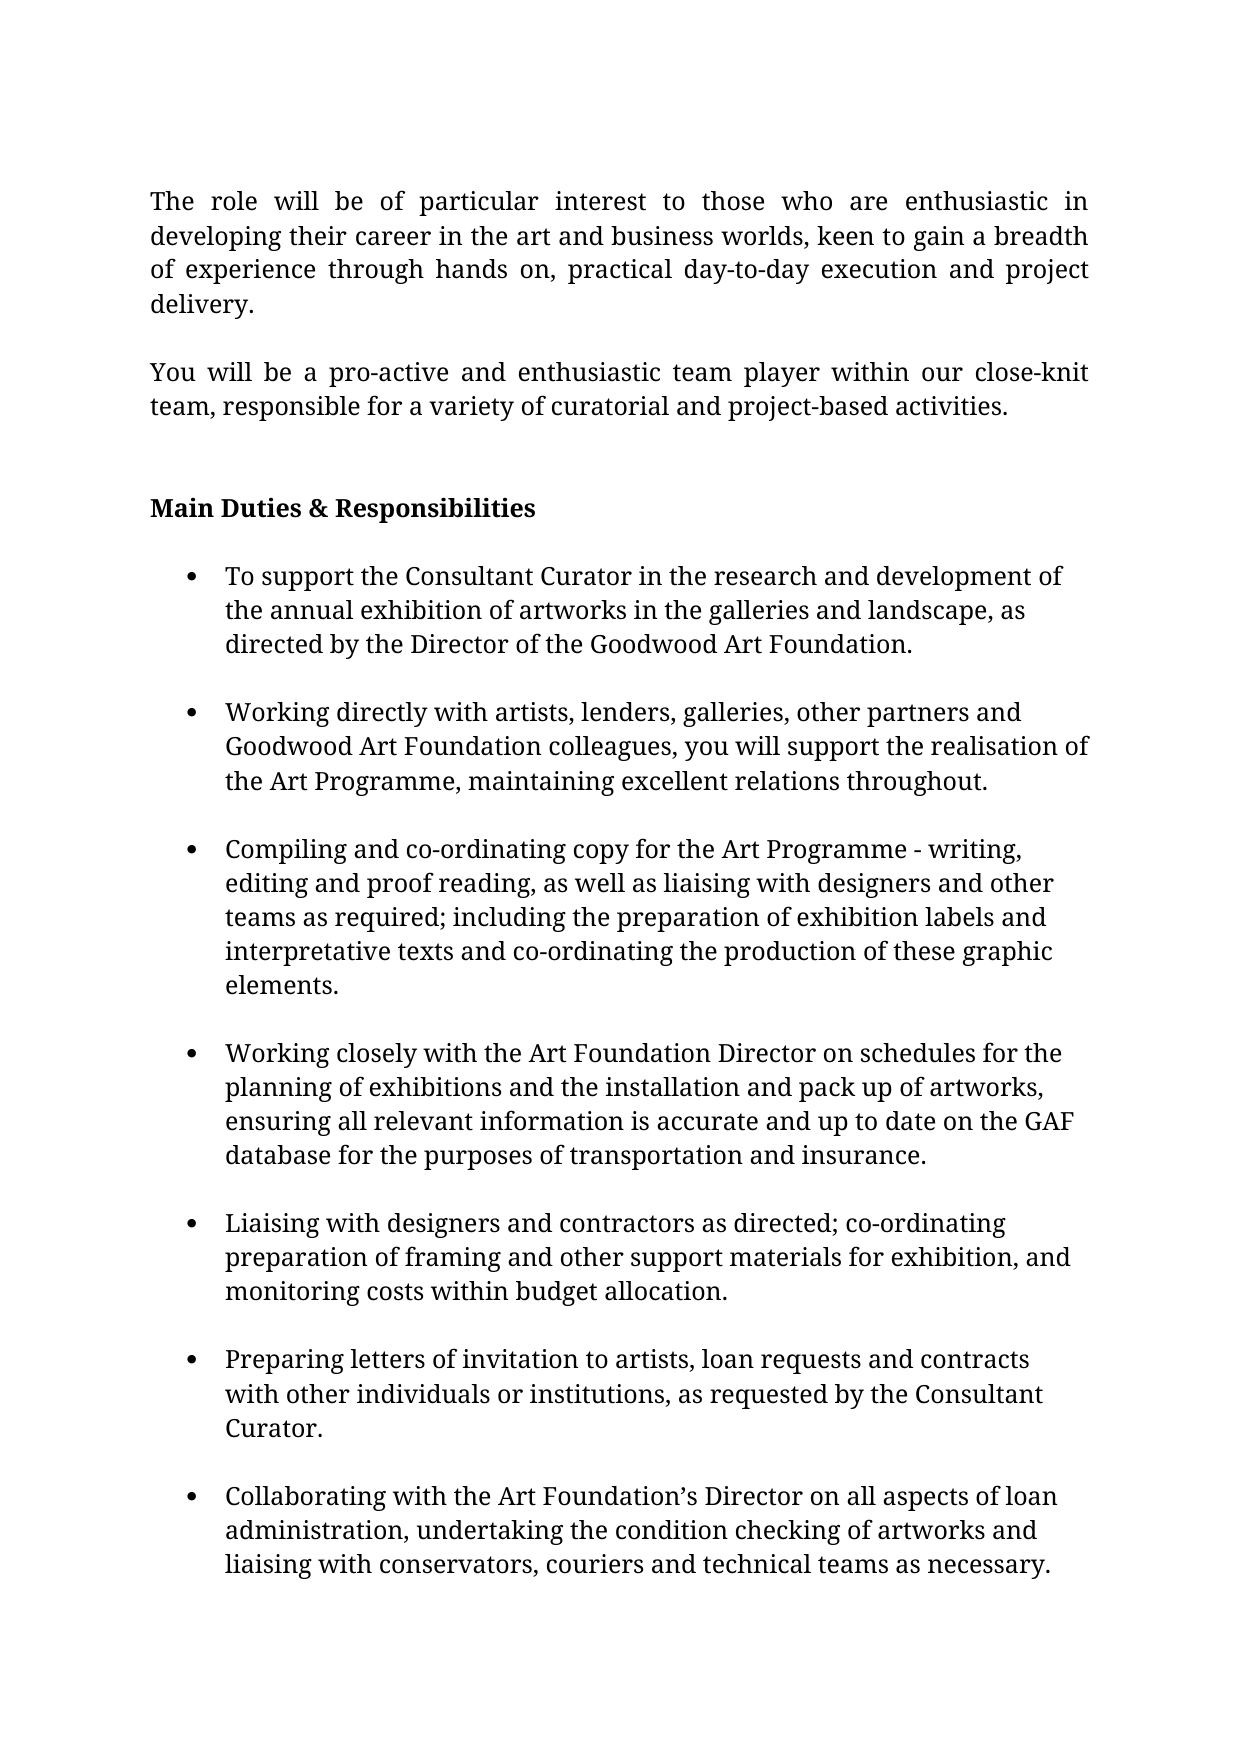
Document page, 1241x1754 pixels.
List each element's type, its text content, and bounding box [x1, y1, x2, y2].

list Liaising with designers and contractors as directed; co-ordinating preparation of framing and other support materials for exhibition, and monitoring costs within budget allocation. [187, 1206, 1090, 1308]
list Collaborating with the Art Foundation’s Director on all aspects of loan administration, undertaking the condition checking of artworks and liaising with conservators, couriers and technical teams as necessary. [187, 1478, 1090, 1581]
list Working closely with the Art Foundation Director on schedules for the planning of exhibitions and the installation and pack up of artworks, ensuring all relevant information is accurate and up to date on the GAF database for the purposes of transportation and insurance. [187, 1036, 1090, 1172]
text The role will be of particular interest to those who are enthusiastic in developing their career in the art and business worlds, keen to gain a breadth of experience through hands on, practical day-to-day execution and project delivery. [150, 184, 1090, 320]
text You will be a pro-active and enthusiastic team player within our close-knit team, responsible for a variety of curatorial and project-based activities. [150, 354, 1090, 422]
list Compiling and co-ordinating copy for the Art Programme - writing, editing and proof reading, as well as liaising with designers and other teams as required; including the preparation of exhibition labels and interpretative texts and co-ordinating the production of these graphic elements. [187, 831, 1090, 1002]
list Preparing letters of invitation to artists, loan requests and contracts with other individuals or institutions, as requested by the Consultant Curator. [187, 1342, 1090, 1444]
text Main Duties & Responsibilities [150, 491, 1090, 525]
list To support the Consultant Curator in the research and development of the annual exhibition of artworks in the galleries and landscape, as directed by the Director of the Goodwood Art Foundation. [187, 559, 1090, 661]
list Working directly with artists, lenders, galleries, other partners and Goodwood Art Foundation colleagues, you will support the realisation of the Art Programme, maintaining excellent relations throughout. [187, 695, 1090, 797]
